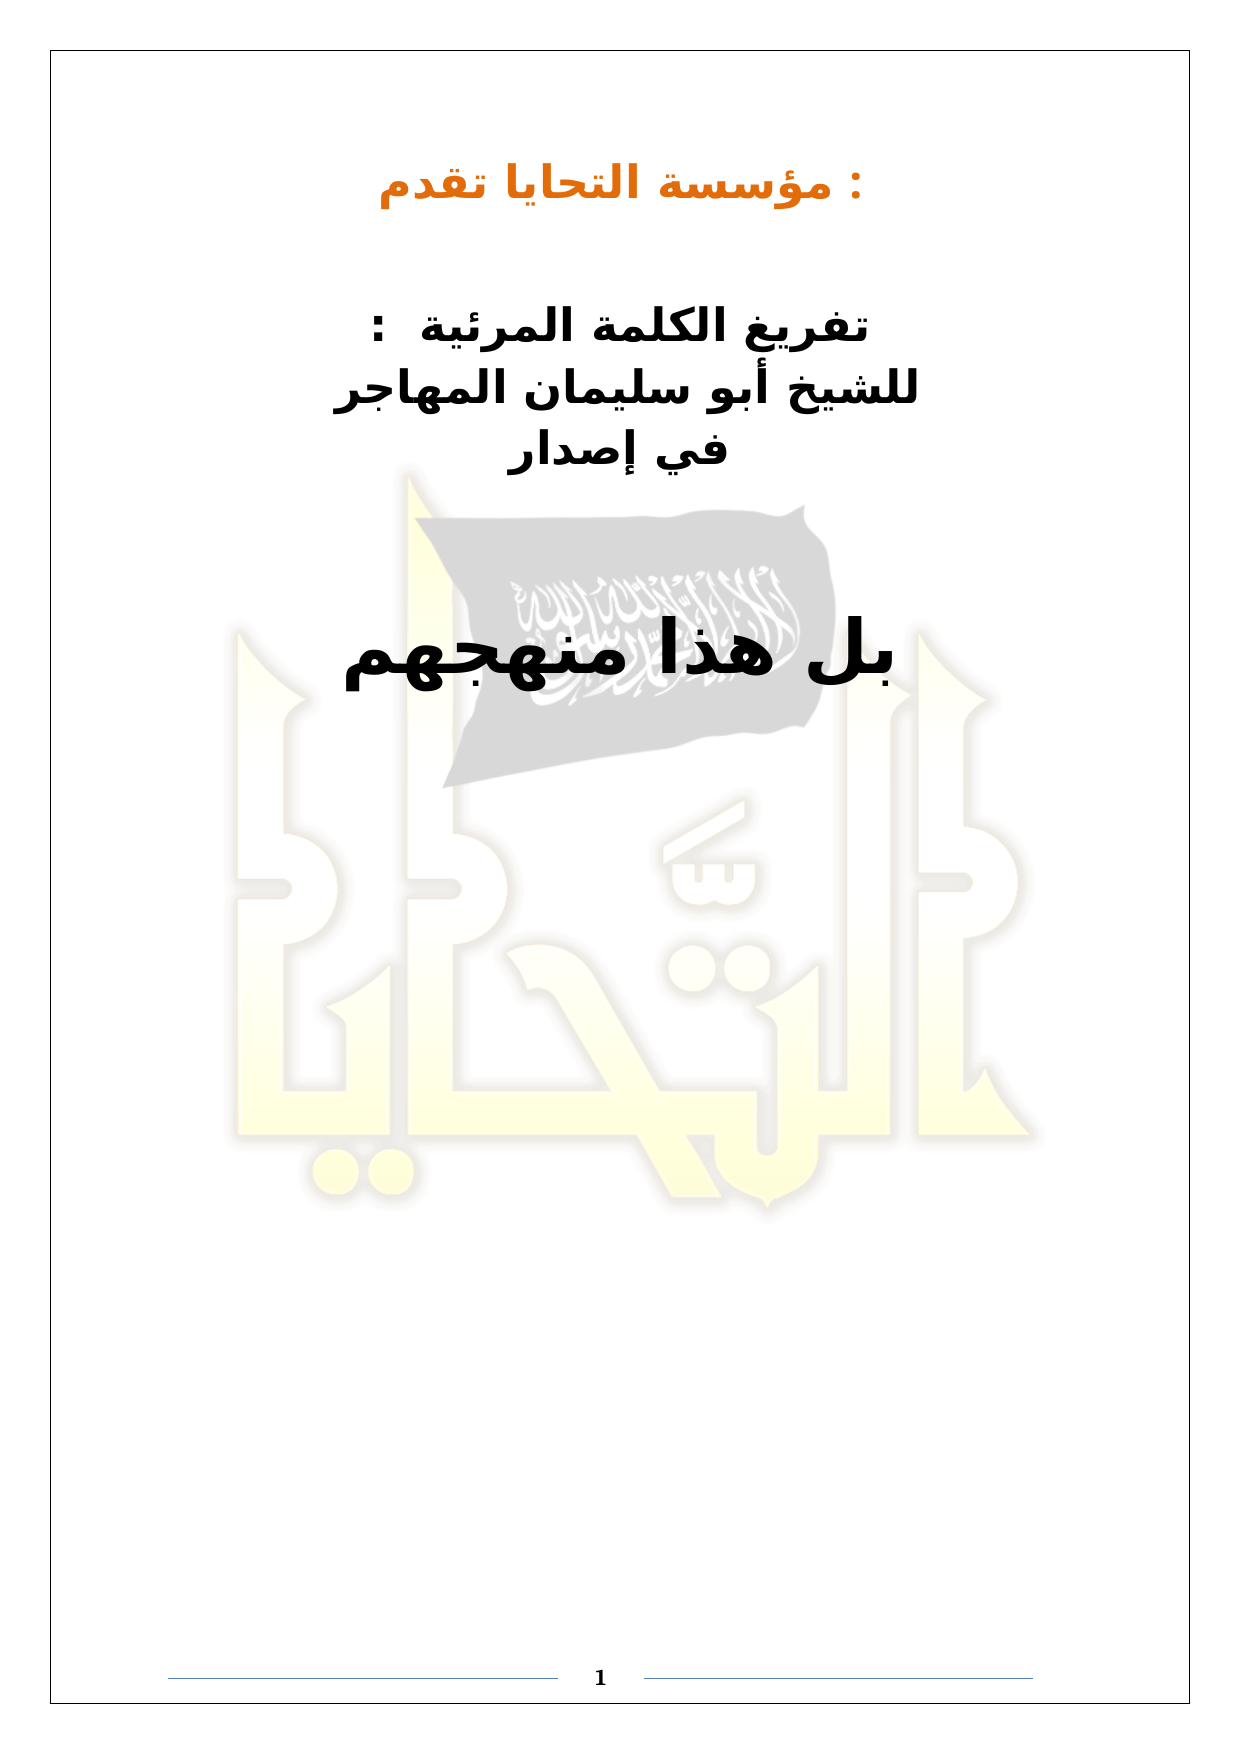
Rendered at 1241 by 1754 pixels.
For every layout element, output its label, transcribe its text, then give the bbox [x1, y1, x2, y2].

text بل هذا منهجهم [187, 504, 1053, 824]
text مؤسسة التحايا تقدم : [187, 150, 1053, 212]
text تفريغ الكلمة المرئية : للشيخ أبو سليمان المهاجر في إصدار [187, 299, 1053, 475]
